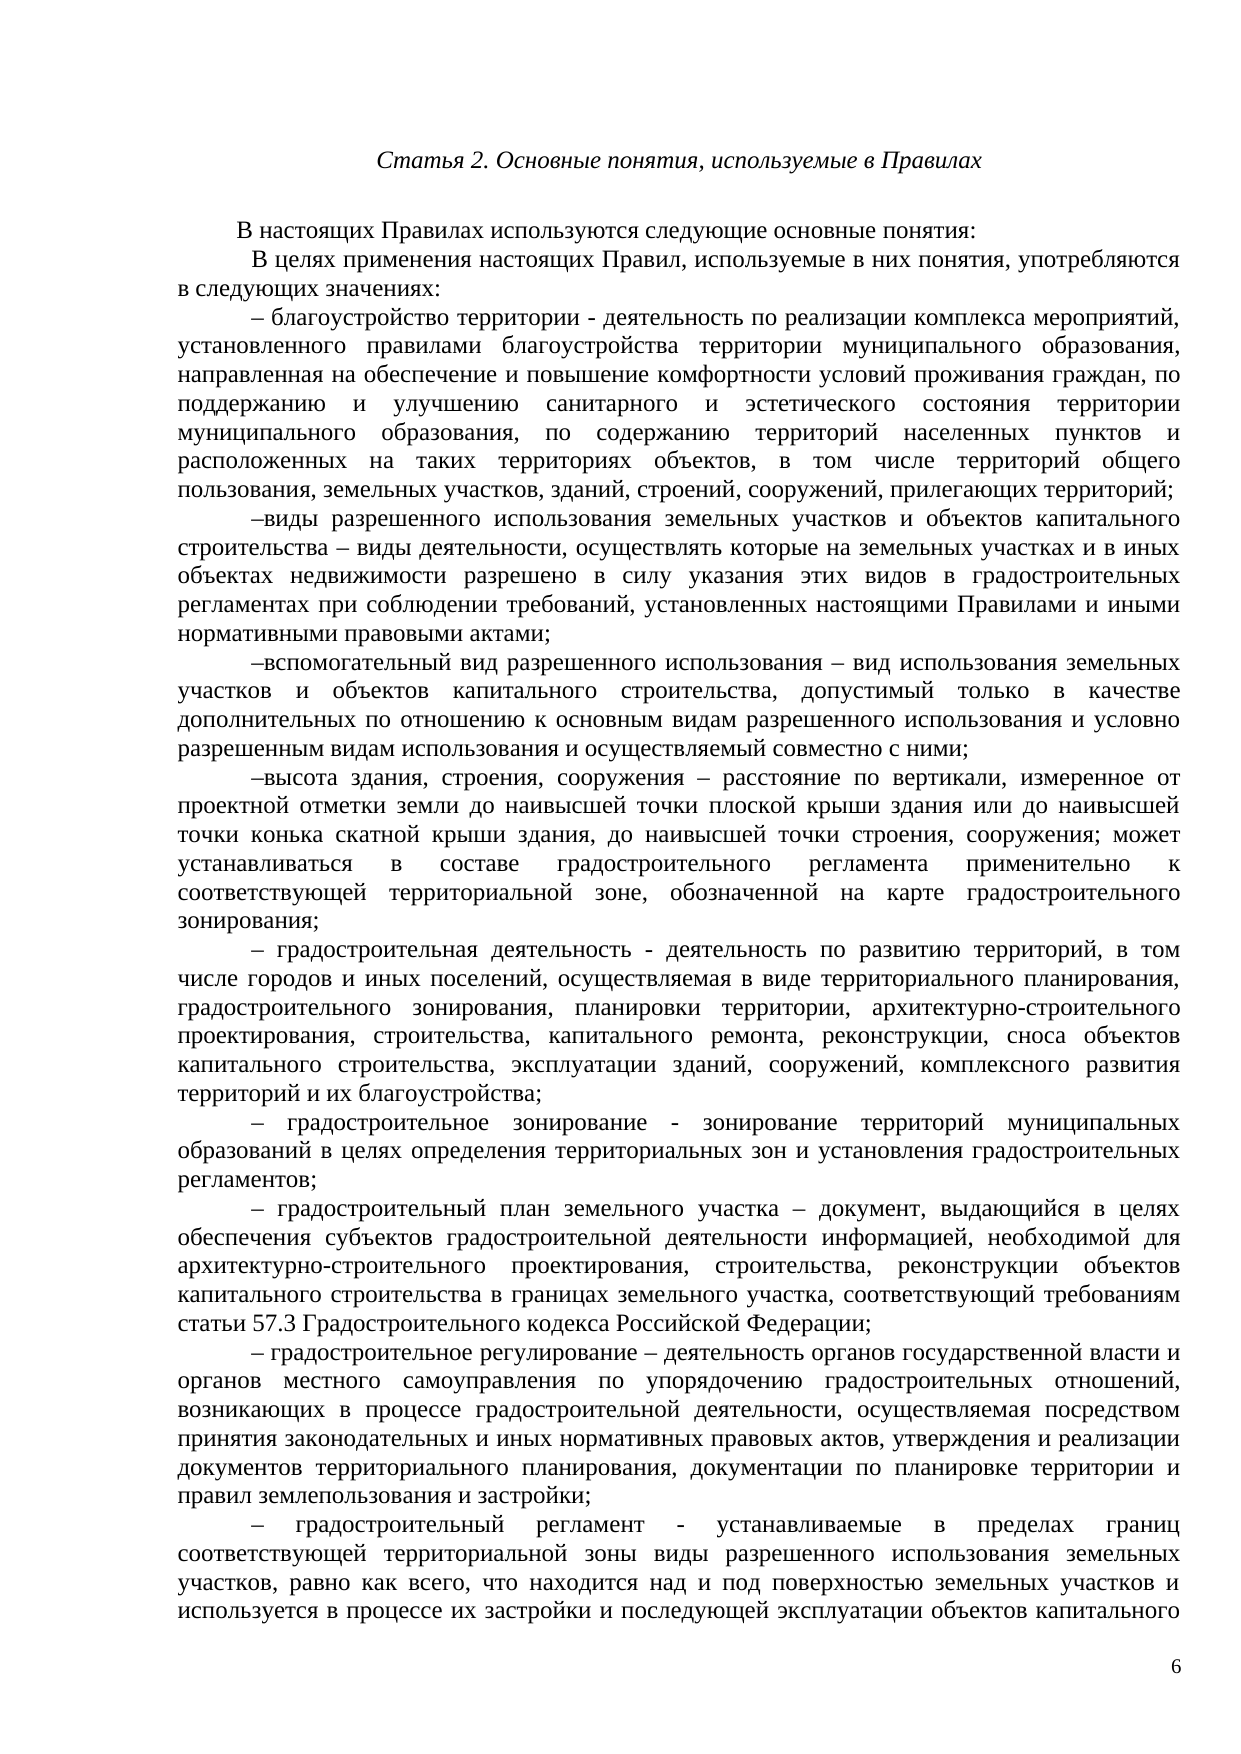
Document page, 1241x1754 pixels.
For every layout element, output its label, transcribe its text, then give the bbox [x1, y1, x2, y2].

text – градостроительный план земельного участка – документ, выдающийся в целях обеспечения субъектов градостроительной деятельности информацией, необходимой для архитектурно-строительного проектирования, строительства, реконструкции объектов капитального строительства в границах земельного участка, соответствующий требованиям статьи 57.3 Градостроительного кодекса Российской Федерации; [177, 1193, 1181, 1337]
text –виды разрешенного использования земельных участков и объектов капитального строительства – виды деятельности, осуществлять которые на земельных участках и в иных объектах недвижимости разрешено в силу указания этих видов в градостроительных регламентах при соблюдении требований, установленных настоящими Правилами и иными нормативными правовыми актами; [177, 503, 1181, 647]
text – градостроительное зонирование - зонирование территорий муниципальных образований в целях определения территориальных зон и установления градостроительных регламентов; [177, 1107, 1181, 1193]
text – градостроительное регулирование – деятельность органов государственной власти и органов местного самоуправления по упорядочению градостроительных отношений, возникающих в процессе градостроительной деятельности, осуществляемая посредством принятия законодательных и иных нормативных правовых актов, утверждения и реализации документов территориального планирования, документации по планировке территории и правил землепользования и застройки; [177, 1337, 1181, 1509]
text В настоящих Правилах используются следующие основные понятия: [177, 215, 1181, 244]
text – благоустройство территории - деятельность по реализации комплекса мероприятий, установленного правилами благоустройства территории муниципального образования, направленная на обеспечение и повышение комфортности условий проживания граждан, по поддержанию и улучшению санитарного и эстетического состояния территории муниципального образования, по содержанию территорий населенных пунктов и расположенных на таких территориях объектов, в том числе территорий общего пользования, земельных участков, зданий, строений, сооружений, прилегающих территорий; [177, 302, 1181, 503]
text Статья 2. Основные понятия, используемые в Правилах [177, 145, 1181, 174]
text В целях применения настоящих Правил, используемые в них понятия, употребляются в следующих значениях: [177, 244, 1181, 302]
text – градостроительная деятельность - деятельность по развитию территорий, в том числе городов и иных поселений, осуществляемая в виде территориального планирования, градостроительного зонирования, планировки территории, архитектурно-строительного проектирования, строительства, капитального ремонта, реконструкции, сноса объектов капитального строительства, эксплуатации зданий, сооружений, комплексного развития территорий и их благоустройства; [177, 934, 1181, 1107]
text –высота здания, строения, сооружения – расстояние по вертикали, измеренное от проектной отметки земли до наивысшей точки плоской крыши здания или до наивысшей точки конька скатной крыши здания, до наивысшей точки строения, сооружения; может устанавливаться в составе градостроительного регламента применительно к соответствующей территориальной зоне, обозначенной на карте градостроительного зонирования; [177, 762, 1181, 934]
text –вспомогательный вид разрешенного использования – вид использования земельных участков и объектов капитального строительства, допустимый только в качестве дополнительных по отношению к основным видам разрешенного использования и условно разрешенным видам использования и осуществляемый совместно с ними; [177, 647, 1181, 762]
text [177, 1509, 1181, 1624]
